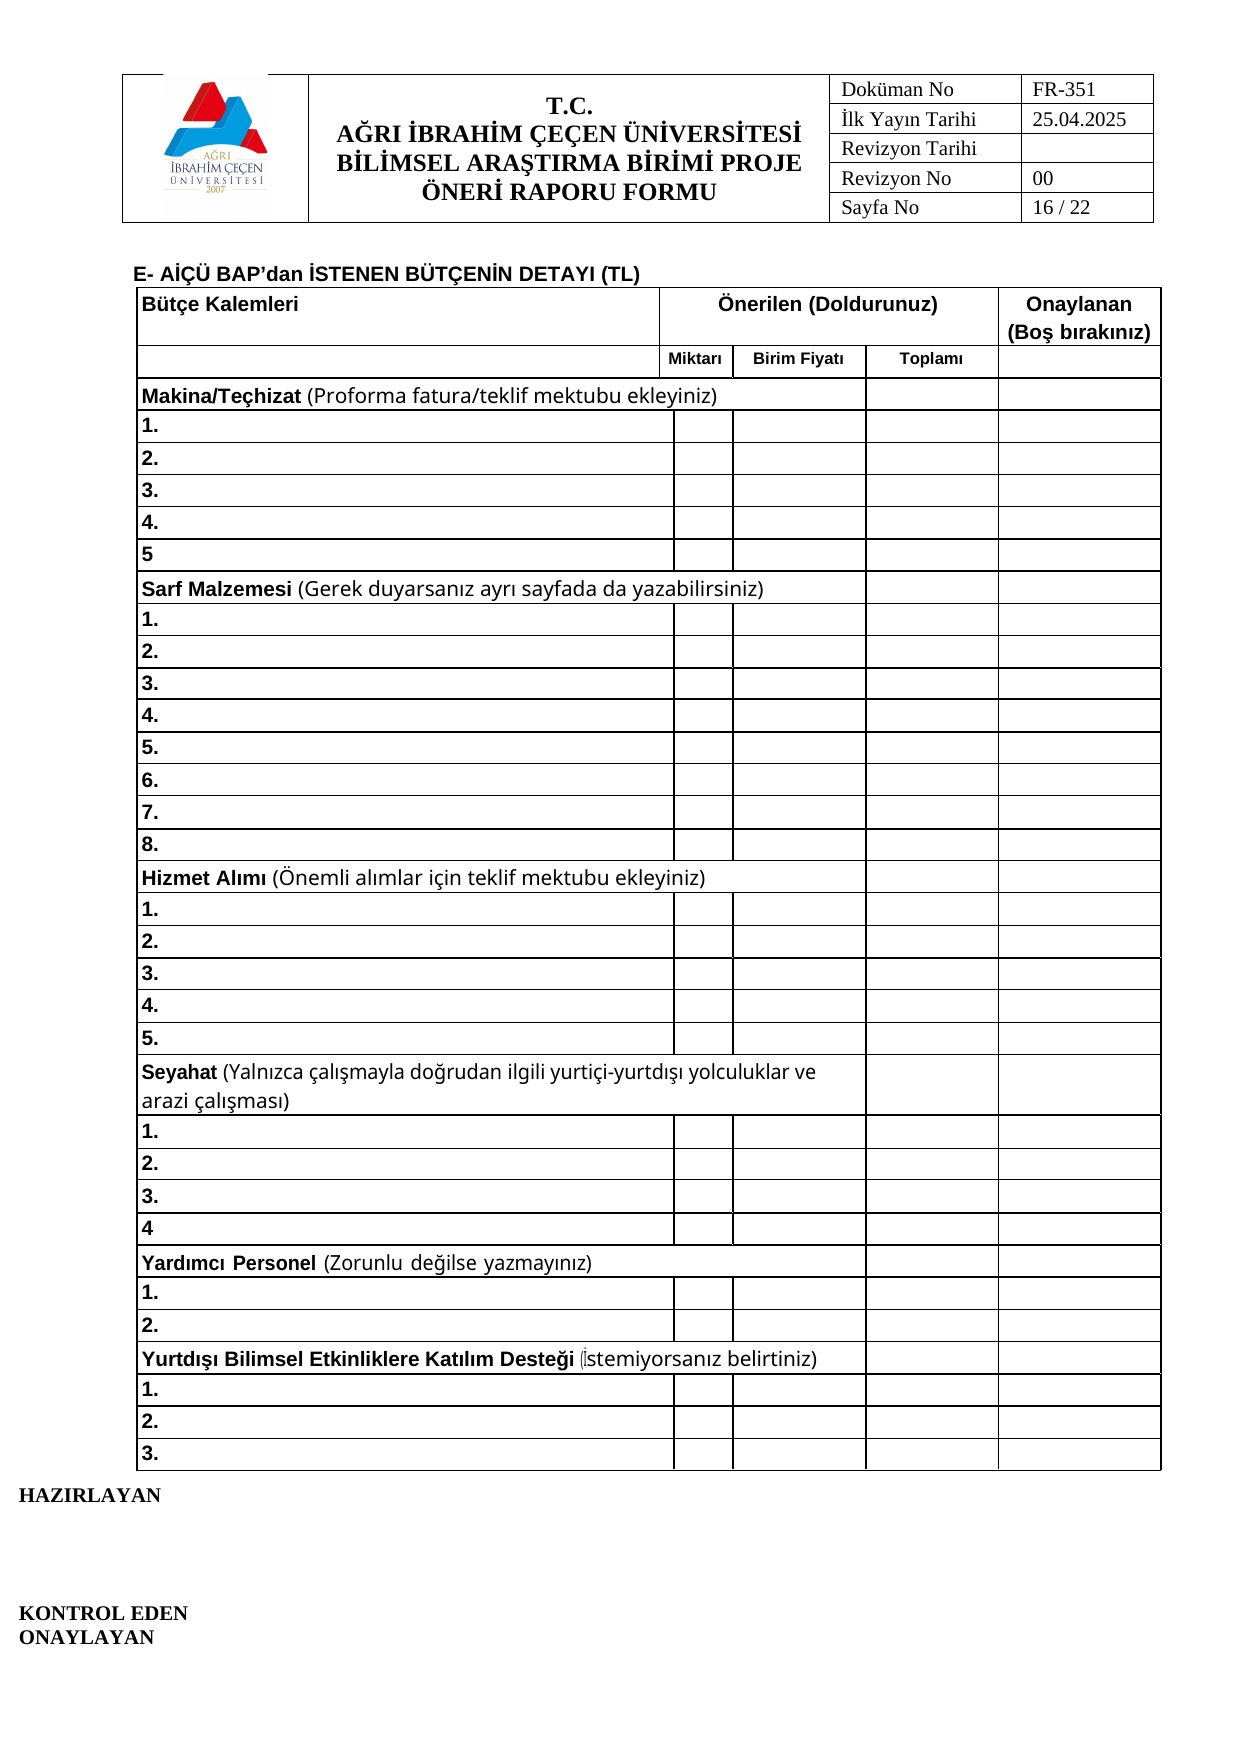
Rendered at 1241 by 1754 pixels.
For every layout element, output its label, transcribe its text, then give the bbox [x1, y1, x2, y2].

table_cell [867, 861, 998, 892]
table_cell [867, 1342, 998, 1373]
table_cell [999, 733, 1160, 763]
table_cell Birim Fiyatı [734, 346, 865, 377]
table_cell 3. [138, 669, 673, 698]
table_cell [734, 475, 865, 506]
table_cell [999, 1246, 1160, 1276]
table_cell 4. [138, 507, 673, 538]
table_cell [675, 1149, 732, 1179]
table_cell [999, 1310, 1160, 1341]
table_cell [999, 830, 1160, 859]
table_cell [734, 1214, 865, 1244]
table_cell Hizmet Alımı (Önemli alımlar için teklif mektubu ekleyiniz) [138, 861, 865, 892]
table_cell 1. [138, 893, 673, 925]
table_cell [674, 1439, 732, 1470]
table_cell [734, 1375, 865, 1405]
table_cell [867, 475, 998, 506]
table_cell 1. [138, 1116, 673, 1147]
table_cell [867, 379, 998, 409]
table_header Önerilen (Doldurunuz) [660, 288, 998, 345]
table_cell 1. [138, 1375, 673, 1405]
table_cell [867, 572, 998, 603]
table_cell [734, 990, 865, 1022]
table_cell [867, 604, 998, 635]
table_cell 4. [138, 990, 673, 1022]
table_cell 1. [138, 1278, 673, 1309]
table_cell [867, 926, 998, 957]
table_cell [734, 1149, 865, 1179]
table_cell [999, 1214, 1160, 1244]
table_cell 7. [138, 796, 673, 828]
table_cell [867, 893, 998, 925]
table_cell [675, 1310, 732, 1341]
table_cell [675, 636, 732, 667]
table_cell 3. [138, 959, 673, 988]
table_header Bütçe Kalemleri [138, 288, 659, 345]
table_cell 3. [138, 1180, 673, 1212]
table_cell [734, 669, 865, 698]
table_cell [999, 443, 1160, 474]
table_cell [867, 1310, 998, 1341]
table_cell 5. [138, 733, 673, 763]
table_cell [999, 764, 1160, 795]
table_cell [675, 959, 732, 988]
table_cell [675, 1407, 732, 1437]
table_cell [675, 604, 732, 635]
table_cell [675, 796, 732, 828]
table_cell [999, 990, 1160, 1022]
table_cell [734, 959, 865, 988]
table_cell [867, 443, 998, 474]
table_cell [999, 1149, 1160, 1179]
table_cell [867, 1278, 998, 1309]
table_header Onaylanan (Boş bırakınız) [999, 288, 1160, 345]
table_cell [999, 1278, 1160, 1309]
subtitle E- AİÇÜ BAP’dan İSTENEN BÜTÇENİN DETAYI (TL) [133, 262, 1205, 286]
table_cell 8. [138, 830, 673, 859]
table_cell [733, 1439, 866, 1470]
table_cell 6. [138, 764, 673, 795]
table_cell [867, 1149, 998, 1179]
table_cell [675, 830, 732, 859]
table_cell [867, 1180, 998, 1212]
table_cell [999, 379, 1160, 409]
table_cell [734, 540, 865, 570]
table_cell [999, 700, 1160, 731]
table_cell 5 [138, 540, 673, 570]
table_cell [999, 926, 1160, 957]
table_cell Yurtdışı Bilimsel Etkinliklere Katılım Desteği (İstemiyorsanız belirtiniz) [138, 1342, 865, 1373]
table_cell [867, 507, 998, 538]
table_cell [734, 1023, 865, 1054]
table_cell [734, 796, 865, 828]
table_cell [999, 1375, 1160, 1405]
table_cell [867, 796, 998, 828]
table_cell [734, 893, 865, 925]
table_cell [867, 764, 998, 795]
table_cell [734, 604, 865, 635]
table_cell [675, 700, 732, 731]
table_cell [999, 796, 1160, 828]
table_cell [675, 540, 732, 570]
table_cell [999, 411, 1160, 442]
table_cell Makina/Teçhizat (Proforma fatura/teklif mektubu ekleyiniz) [138, 379, 865, 409]
table_cell [867, 411, 998, 442]
table_cell [867, 540, 998, 570]
table_cell Seyahat (Yalnızca çalışmayla doğrudan ilgili yurtiçi-yurtdışı yolculuklar ve arazi çalışması) [138, 1055, 865, 1114]
table_cell [998, 1439, 1160, 1470]
table_cell 3. [138, 475, 673, 506]
table_cell [675, 893, 732, 925]
table_cell [999, 475, 1160, 506]
table_cell [734, 700, 865, 731]
table_cell [734, 411, 865, 442]
table_cell [867, 1023, 998, 1054]
table_cell [675, 990, 732, 1022]
table_cell [734, 1116, 865, 1147]
table_cell [867, 1055, 998, 1114]
table_cell [867, 1407, 998, 1437]
table_cell [999, 507, 1160, 538]
table_cell [867, 1116, 998, 1147]
table_cell 2. [138, 443, 673, 474]
table_cell [675, 1375, 732, 1405]
table_cell [999, 893, 1160, 925]
table_cell [999, 959, 1160, 988]
table_cell [138, 346, 659, 377]
table_cell [675, 443, 732, 474]
table_cell [734, 1310, 865, 1341]
table_cell 2. [138, 1310, 673, 1341]
table_cell [999, 861, 1160, 892]
table_cell 2. [138, 926, 673, 957]
table_cell [734, 830, 865, 859]
table_cell 4. [138, 700, 673, 731]
picture [163, 74, 268, 222]
table_cell 3. [138, 1439, 674, 1470]
table_cell [675, 411, 732, 442]
table_cell [866, 1439, 998, 1470]
table_cell Toplamı [867, 346, 998, 377]
table_cell 2. [138, 636, 673, 667]
table_cell 4 [138, 1214, 673, 1244]
table_cell [867, 1214, 998, 1244]
table_cell [734, 764, 865, 795]
table_cell [999, 1055, 1160, 1114]
table_cell [999, 1180, 1160, 1212]
table_cell [867, 1375, 998, 1405]
table_cell [734, 443, 865, 474]
table_cell [867, 669, 998, 698]
table_cell [999, 346, 1160, 377]
table_cell [734, 1180, 865, 1212]
table_cell [675, 669, 732, 698]
table_cell Yardımcı Personel (Zorunlu değilse yazmayınız) [138, 1246, 865, 1276]
table_cell [734, 507, 865, 538]
table_cell 1. [138, 604, 673, 635]
table_cell 1. [138, 411, 673, 442]
table_cell [675, 1214, 732, 1244]
table_cell [675, 1180, 732, 1212]
table_cell [867, 636, 998, 667]
table_cell [999, 1342, 1160, 1373]
table_cell [867, 733, 998, 763]
table_cell [675, 1278, 732, 1309]
table_cell [999, 1116, 1160, 1147]
table_cell [734, 1407, 865, 1437]
table_cell [675, 1023, 732, 1054]
table_cell [675, 926, 732, 957]
table_cell [999, 669, 1160, 698]
table_cell [867, 830, 998, 859]
table_cell [867, 990, 998, 1022]
table_cell [734, 636, 865, 667]
table_cell 5. [138, 1023, 673, 1054]
table_cell [734, 733, 865, 763]
table_cell 2. [138, 1149, 673, 1179]
table_cell Sarf Malzemesi (Gerek duyarsanız ayrı sayfada da yazabilirsiniz) [138, 572, 865, 603]
table_cell [999, 604, 1160, 635]
table_cell [675, 733, 732, 763]
table_cell [999, 540, 1160, 570]
table_cell [999, 1023, 1160, 1054]
table_cell [734, 1278, 865, 1309]
table_cell 2. [138, 1407, 673, 1437]
table_cell [867, 1246, 998, 1276]
table_cell [999, 636, 1160, 667]
table_cell [675, 475, 732, 506]
table_cell [999, 572, 1160, 603]
table_cell Miktarı [660, 346, 732, 377]
table_cell [867, 959, 998, 988]
table_cell [734, 926, 865, 957]
table_cell [675, 507, 732, 538]
table_cell [675, 764, 732, 795]
table_cell [675, 1116, 732, 1147]
table_cell [867, 700, 998, 731]
table_cell [999, 1407, 1160, 1437]
